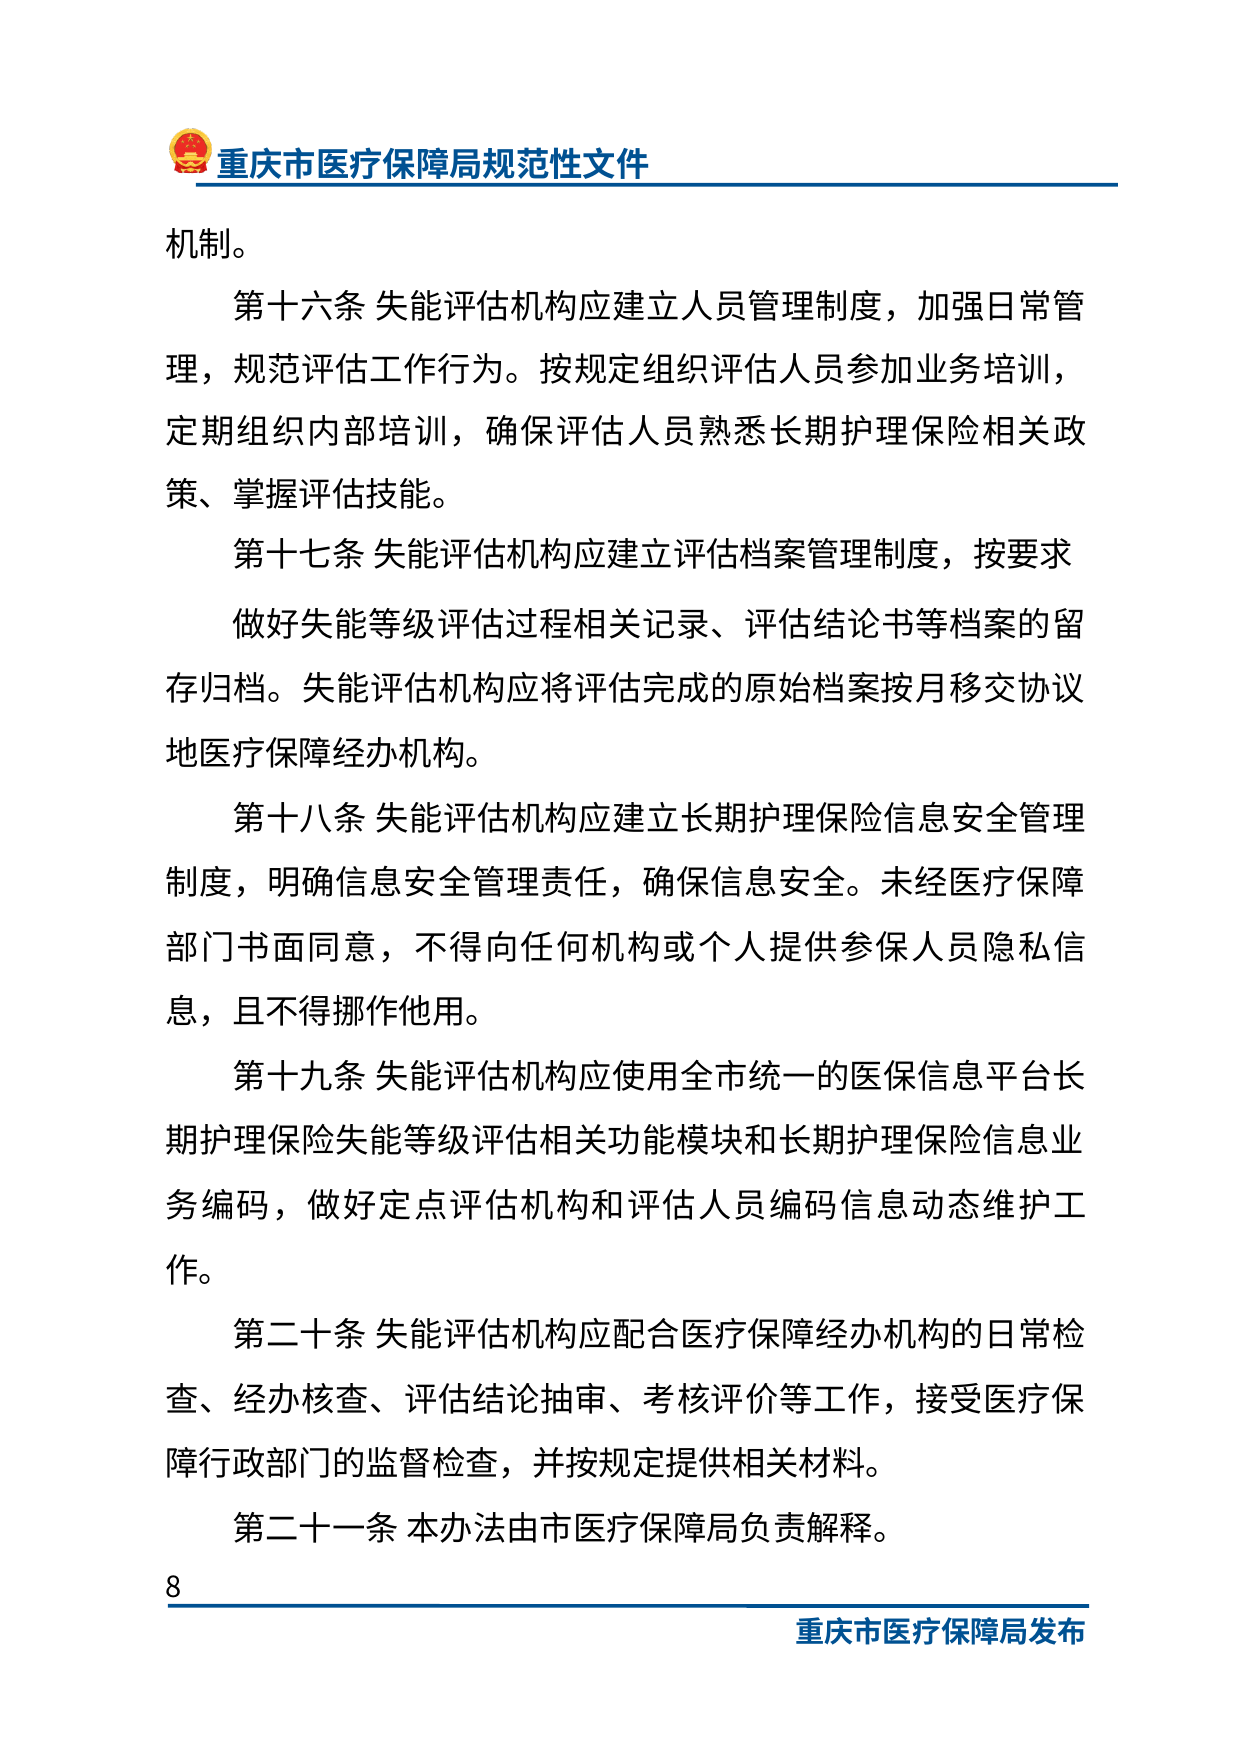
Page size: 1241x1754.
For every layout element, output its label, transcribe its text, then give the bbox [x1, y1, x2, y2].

picture [165, 126, 216, 177]
text 第二十条 失能评估机构应配合医疗保障经办机构的日常检查、经办核查、评估结论抽审、考核评价等工作，接受医疗保障行政部门的监督检查，并按规定提供相关材料。 [165, 1295, 1087, 1489]
text 第十九条 失能评估机构应使用全市统一的医保信息平台长期护理保险失能等级评估相关功能模块和长期护理保险信息业务编码，做好定点评估机构和评估人员编码信息动态维护工作。 [165, 1037, 1087, 1295]
text 第十六条 失能评估机构应建立人员管理制度，加强日常管理，规范评估工作行为。按规定组织评估人员参加业务培训，定期组织内部培训，确保评估人员熟悉长期护理保险相关政策、掌握评估技能。 [165, 268, 1087, 518]
text 第十八条 失能评估机构应建立长期护理保险信息安全管理制度，明确信息安全管理责任，确保信息安全。未经医疗保障部门书面同意，不得向任何机构或个人提供参保人员隐私信息，且不得挪作他用。 [165, 778, 1087, 1037]
subtitle 第十七条 失能评估机构应建立评估档案管理制度，按要求 [165, 518, 1087, 584]
text 第二十一条 本办法由市医疗保障局负责解释。 [165, 1489, 1087, 1553]
text 第十五条 失能评估机构应建立健全内部质量控制制度，形成部门之间、岗位之间和业务之间相互制衡、相互监督的内控机制。 [165, 206, 1087, 268]
text 做好失能等级评估过程相关记录、评估结论书等档案的留存归档。失能评估机构应将评估完成的原始档案按月移交协议地医疗保障经办机构。 [165, 584, 1087, 778]
